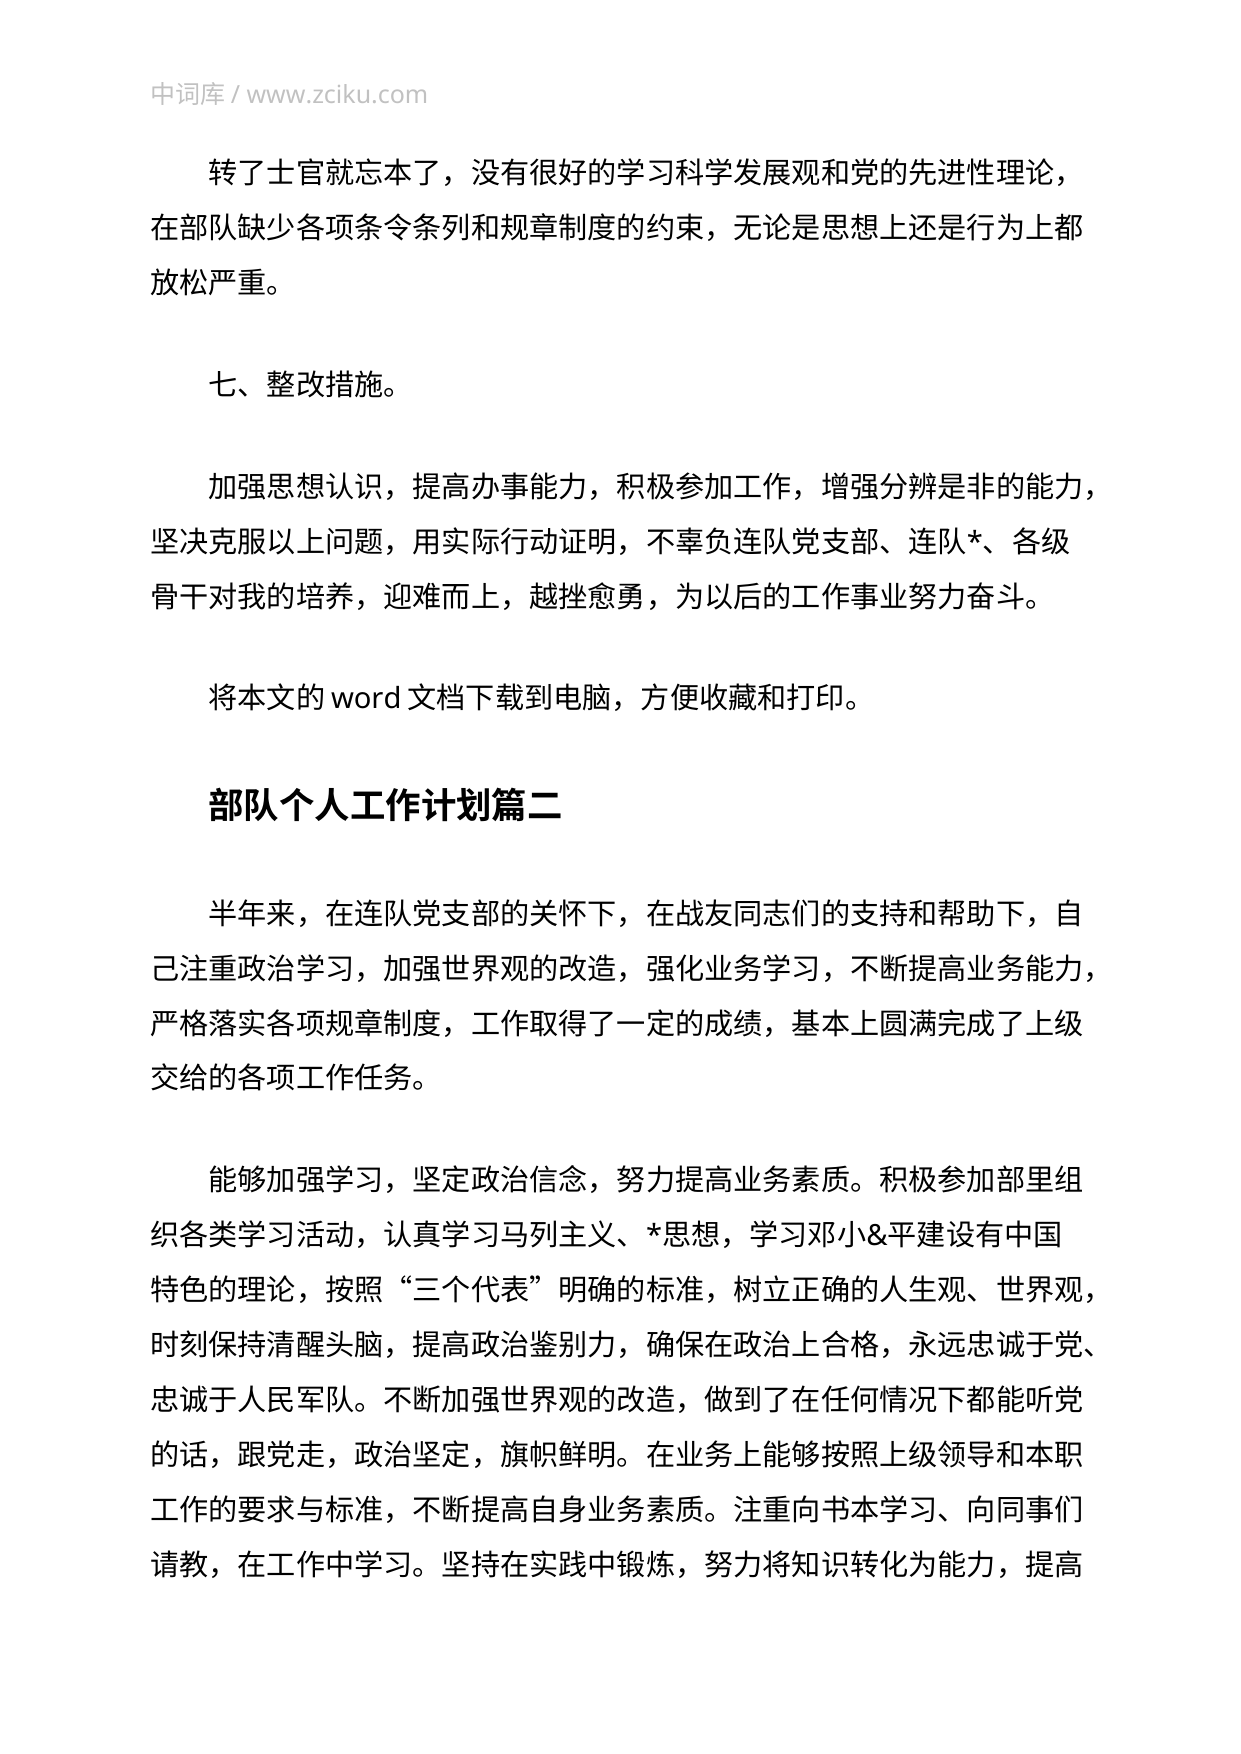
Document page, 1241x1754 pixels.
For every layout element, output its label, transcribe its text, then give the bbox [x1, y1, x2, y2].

text 部队个人工作计划篇二 [150, 777, 1090, 828]
text 半年来，在连队党支部的关怀下，在战友同志们的支持和帮助下，自己注重政治学习，加强世界观的改造，强化业务学习，不断提高业务能力，严格落实各项规章制度，工作取得了一定的成绩，基本上圆满完成了上级交给的各项工作任务。 [150, 890, 1090, 1097]
text 将本文的word文档下载到电脑，方便收藏和打印。 [150, 675, 1090, 717]
text 七、整改措施。 [150, 362, 1090, 404]
text 转了士官就忘本了，没有很好的学习科学发展观和党的先进性理论，在部队缺少各项条令条列和规章制度的约束，无论是思想上还是行为上都放松严重。 [150, 150, 1090, 302]
text 加强思想认识，提高办事能力，积极参加工作，增强分辨是非的能力，坚决克服以上问题，用实际行动证明，不辜负连队党支部、连队*、各级骨干对我的培养，迎难而上，越挫愈勇，为以后的工作事业努力奋斗。 [150, 463, 1090, 616]
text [150, 1157, 1090, 1583]
